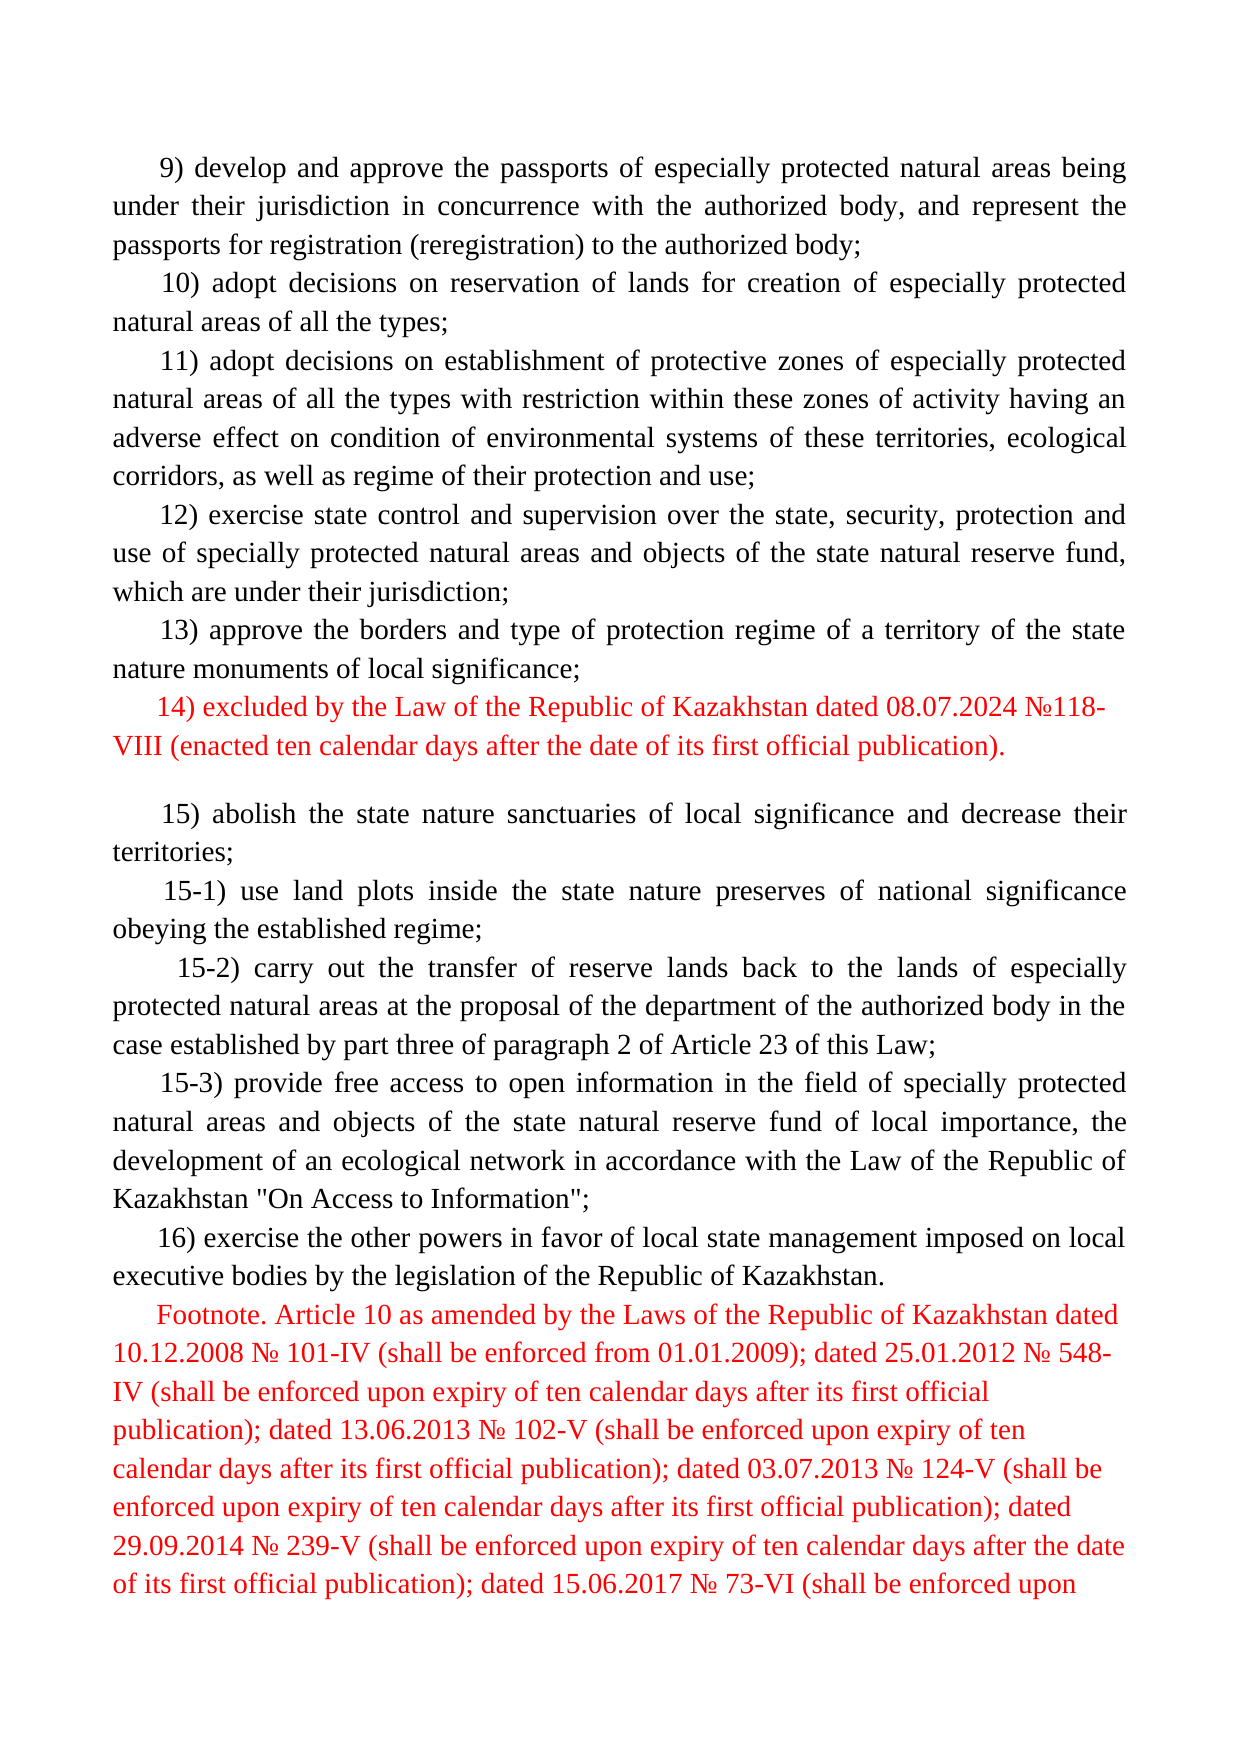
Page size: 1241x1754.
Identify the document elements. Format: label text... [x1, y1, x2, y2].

text 11) adopt decisions on establishment of protective zones of especially protected natural areas of all the types with restriction within these zones of activity having an adverse effect on condition of environmental systems of these territories, ecological corridors, as well as regime of their protection and use; [112, 343, 1128, 492]
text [112, 1297, 1128, 1600]
text 15-1) use land plots inside the state nature preserves of national significance obeying the established regime; [112, 873, 1128, 945]
text 15) abolish the state nature sanctuaries of local significance and decrease their territories; [112, 796, 1128, 868]
text 13) approve the borders and type of protection regime of a territory of the state nature monuments of local significance; [112, 612, 1128, 684]
text 12) exercise state control and supervision over the state, security, protection and use of specially protected natural areas and objects of the state natural reserve fund, which are under their jurisdiction; [112, 497, 1128, 607]
text 16) exercise the other powers in favor of local state management imposed on local executive bodies by the legislation of the Republic of Kazakhstan. [112, 1220, 1128, 1292]
text 15-2) carry out the transfer of reserve lands back to the lands of especially protected natural areas at the proposal of the department of the authorized body in the case established by part three of paragraph 2 of Article 23 of this Law; [112, 950, 1128, 1061]
text 10) adopt decisions on reservation of lands for creation of especially protected natural areas of all the types; [112, 266, 1128, 338]
text 14) excluded by the Law of the Republic of Kazakhstan dated 08.07.2024 №118-VIII (enacted ten calendar days after the date of its first official publication). [112, 689, 1128, 792]
text 9) develop and approve the passports of especially protected natural areas being under their jurisdiction in concurrence with the authorized body, and represent the passports for registration (reregistration) to the authorized body; [112, 150, 1128, 261]
text 15-3) provide free access to open information in the field of specially protected natural areas and objects of the state natural reserve fund of local importance, the development of an ecological network in accordance with the Law of the Republic of Kazakhstan "On Access to Information"; [112, 1066, 1128, 1215]
